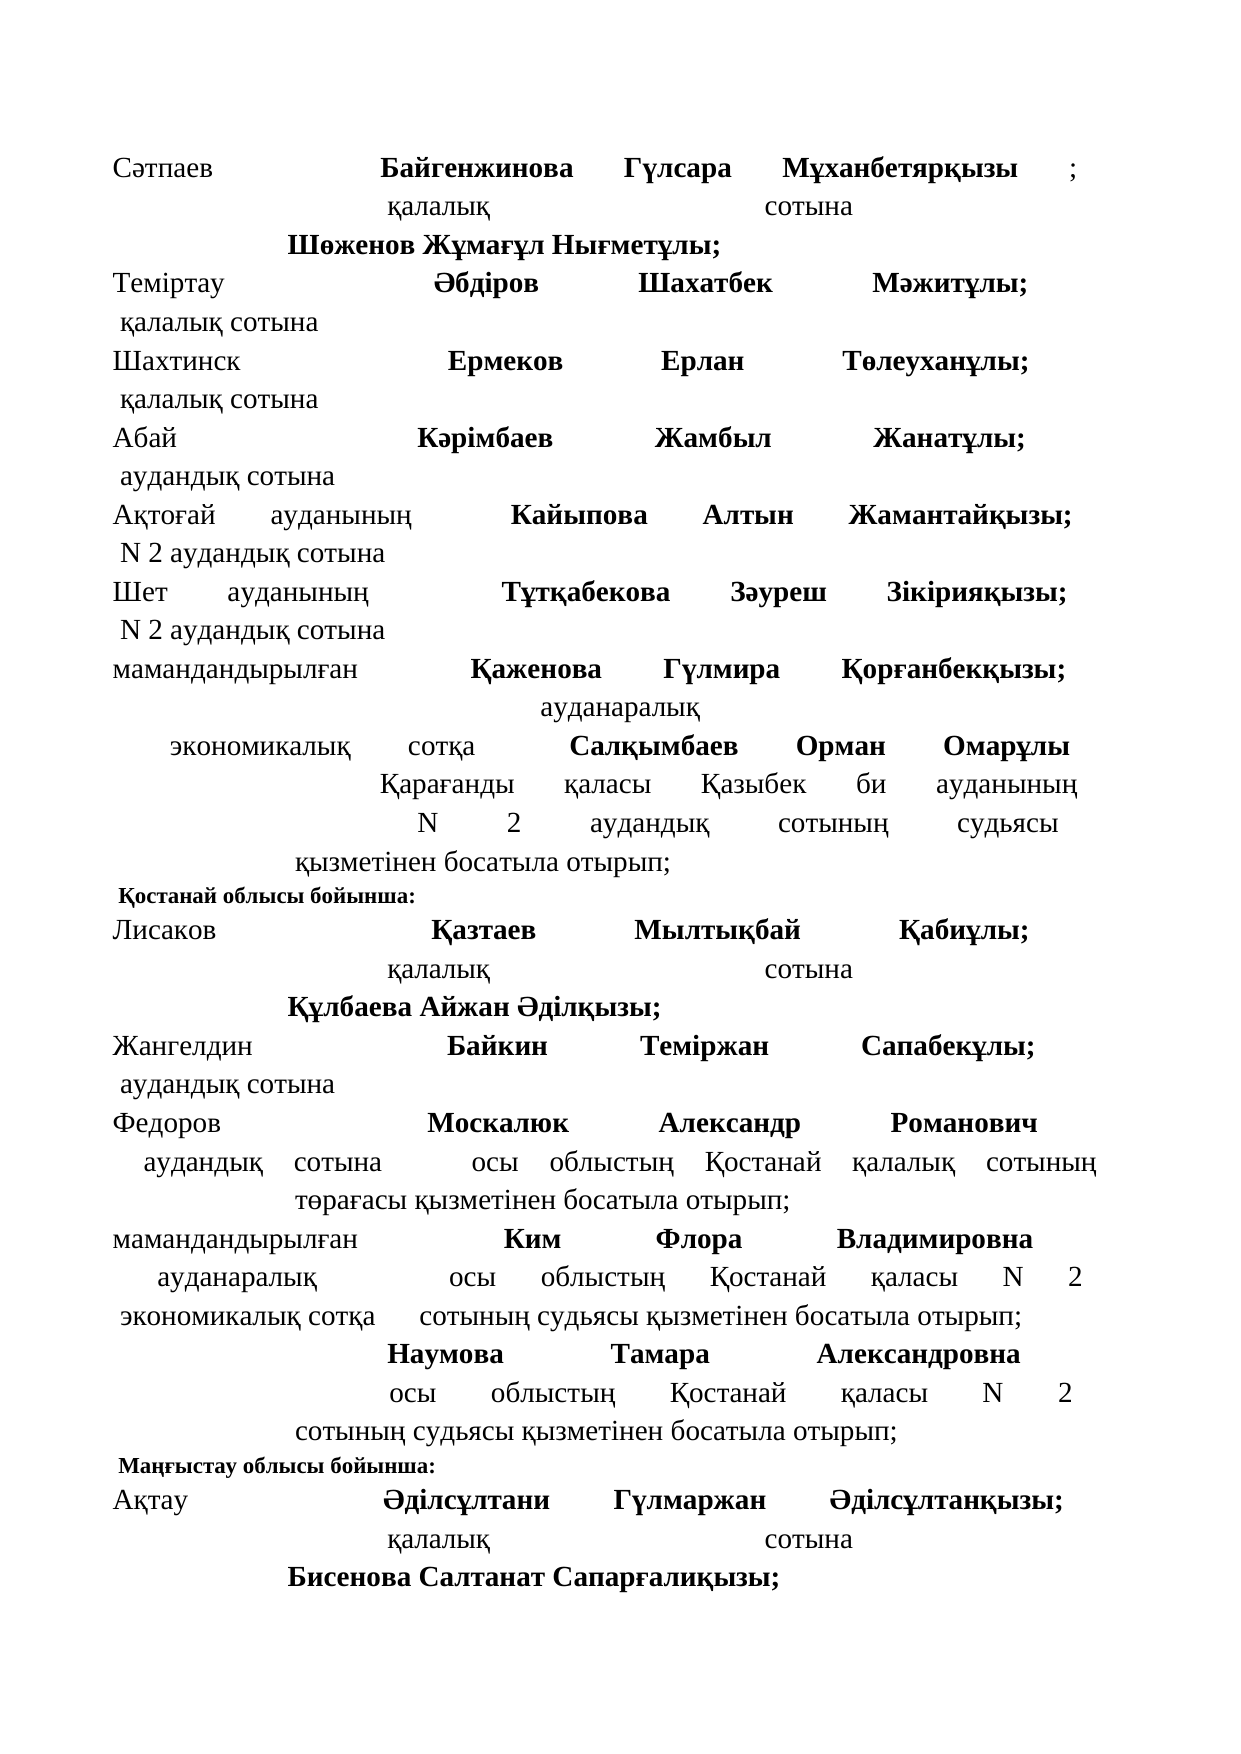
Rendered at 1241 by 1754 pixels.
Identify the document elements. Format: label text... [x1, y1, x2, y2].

text Сәтпаев Байгенжинова Гүлсара Мұханбетярқызы ; қалалық сотына Шөженов Жұмағұл Нығметұлы; [112, 150, 1128, 261]
text Жангелдин Байкин Теміржан Сапабекұлы; аудандық сотына [112, 1028, 1128, 1100]
text мамандандырылған Қаженова Гүлмира Қорғанбекқызы; ауданаралық экономикалық сотқа Салқымбаев Орман Омарұлы Қарағанды қаласы Қазыбек би ауданының N 2 аудандық сотының судьясы қызметiнен босатыла отырып; [112, 651, 1128, 877]
text Ақтау Әдiлсұлтани Гүлмаржан Әдiлсұлтанқызы; қалалық сотына Бисенова Салтанат Сапарғалиқызы; [112, 1482, 1128, 1593]
text Ақтоғай ауданының Кайыпова Алтын Жамантайқызы; N 2 аудандық сотына [112, 497, 1128, 569]
text Наумова Тамара Александровна осы облыстың Қостанай қаласы N 2 сотының судьясы қызметiнен босатыла отырып; [112, 1336, 1128, 1447]
text Федоров Москалюк Александр Романович аудандық сотына осы облыстың Қостанай қалалық сотының төрағасы қызметiнен босатыла отырып; [112, 1105, 1128, 1216]
text Маңғыстау облысы бойынша: [112, 1452, 1128, 1478]
text мамандандырылған Ким Флора Владимировна ауданаралық осы облыстың Қостанай қаласы N 2 экономикалық сотқа сотының судьясы қызметiнен босатыла отырып; [112, 1221, 1128, 1331]
text Лисаков Қазтаев Мылтықбай Қабиұлы; қалалық сотына Құлбаева Айжан Әдiлқызы; [112, 912, 1128, 1023]
text Шет ауданының Тұтқабекова Зәуреш Зікірияқызы; N 2 аудандық сотына [112, 574, 1128, 646]
text Абай Кәрiмбаев Жамбыл Жанатұлы; аудандық сотына [112, 420, 1128, 492]
text Шахтинск Ермеков Ерлан Төлеуханұлы; қалалық сотына [112, 343, 1128, 415]
text Қостанай облысы бойынша: [112, 882, 1128, 909]
text Темiртау Әбдiров Шахатбек Мәжитұлы; қалалық сотына [112, 266, 1128, 338]
